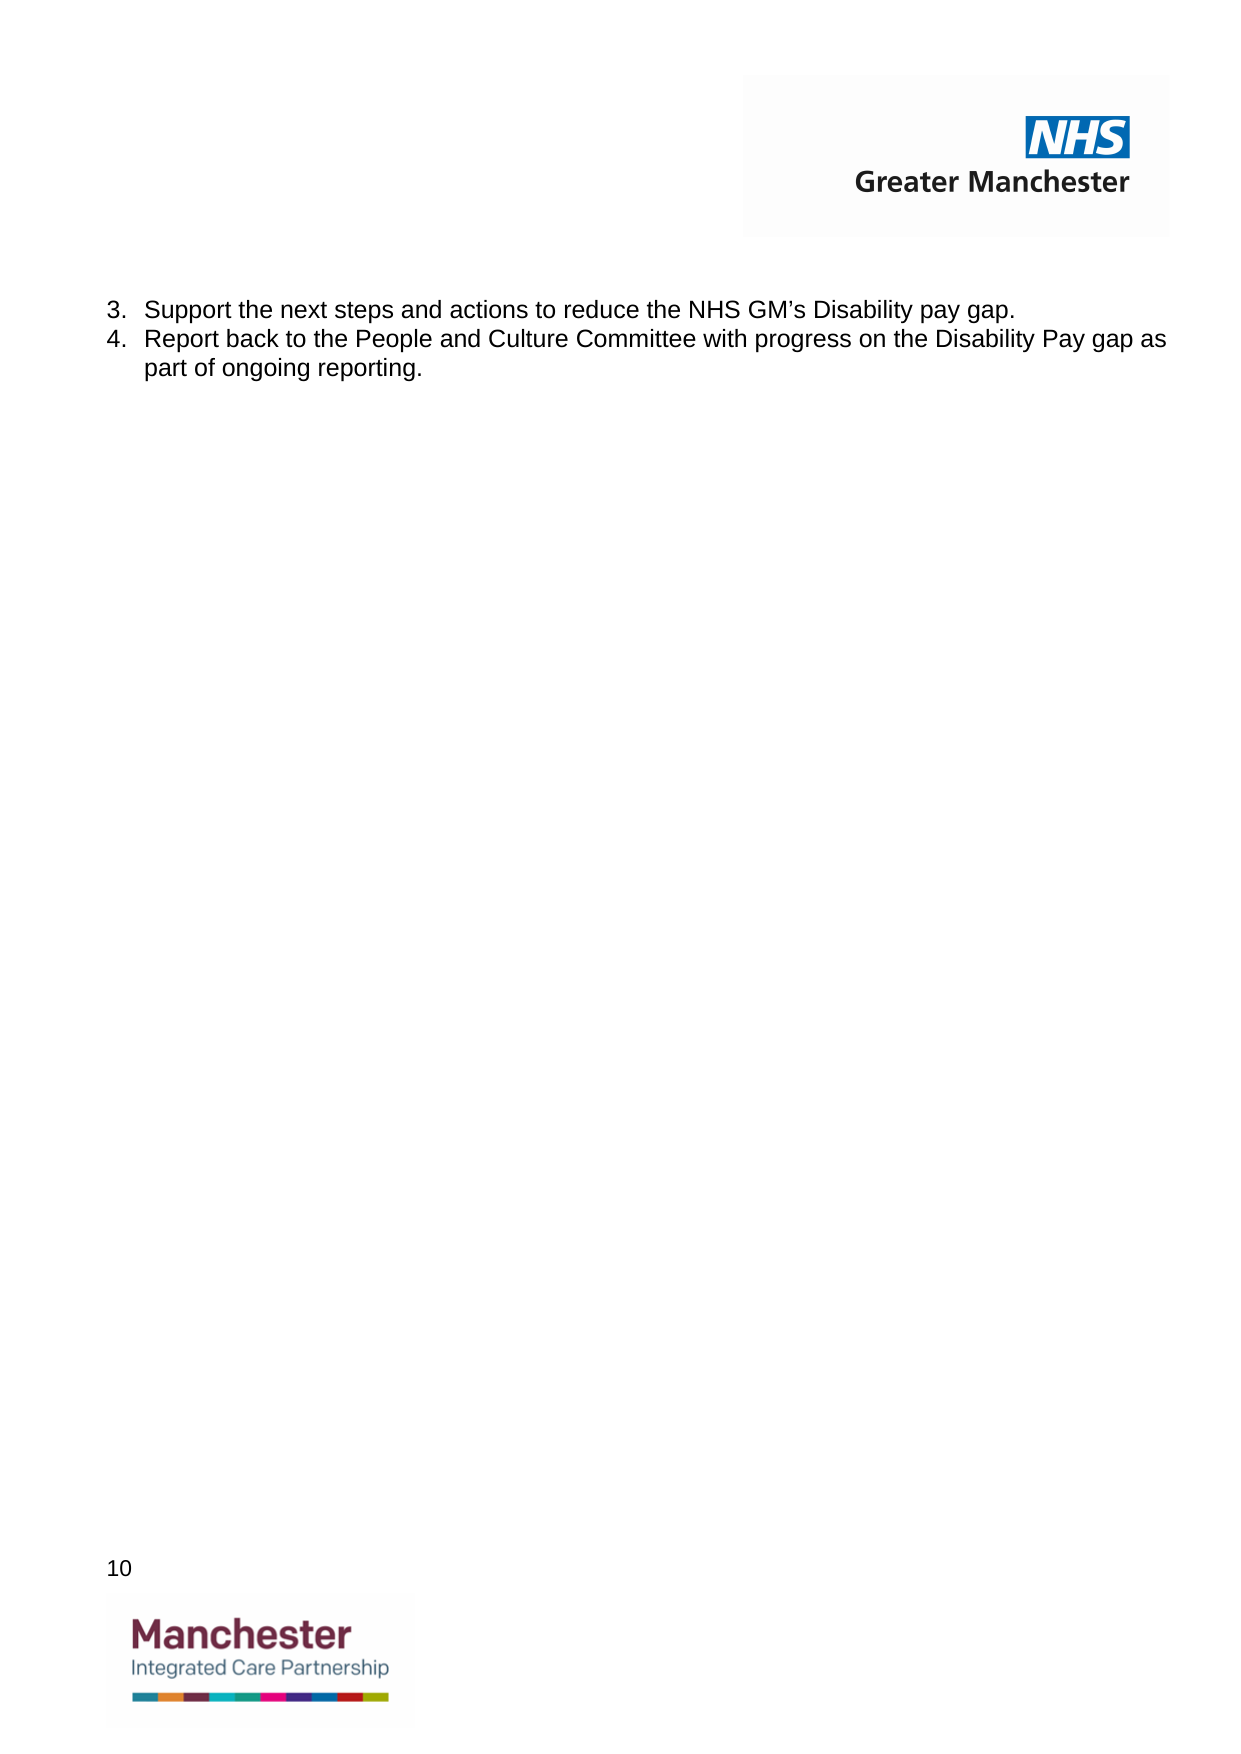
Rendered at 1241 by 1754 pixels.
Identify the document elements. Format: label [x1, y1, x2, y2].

picture [106, 1593, 416, 1728]
picture [742, 75, 1170, 237]
